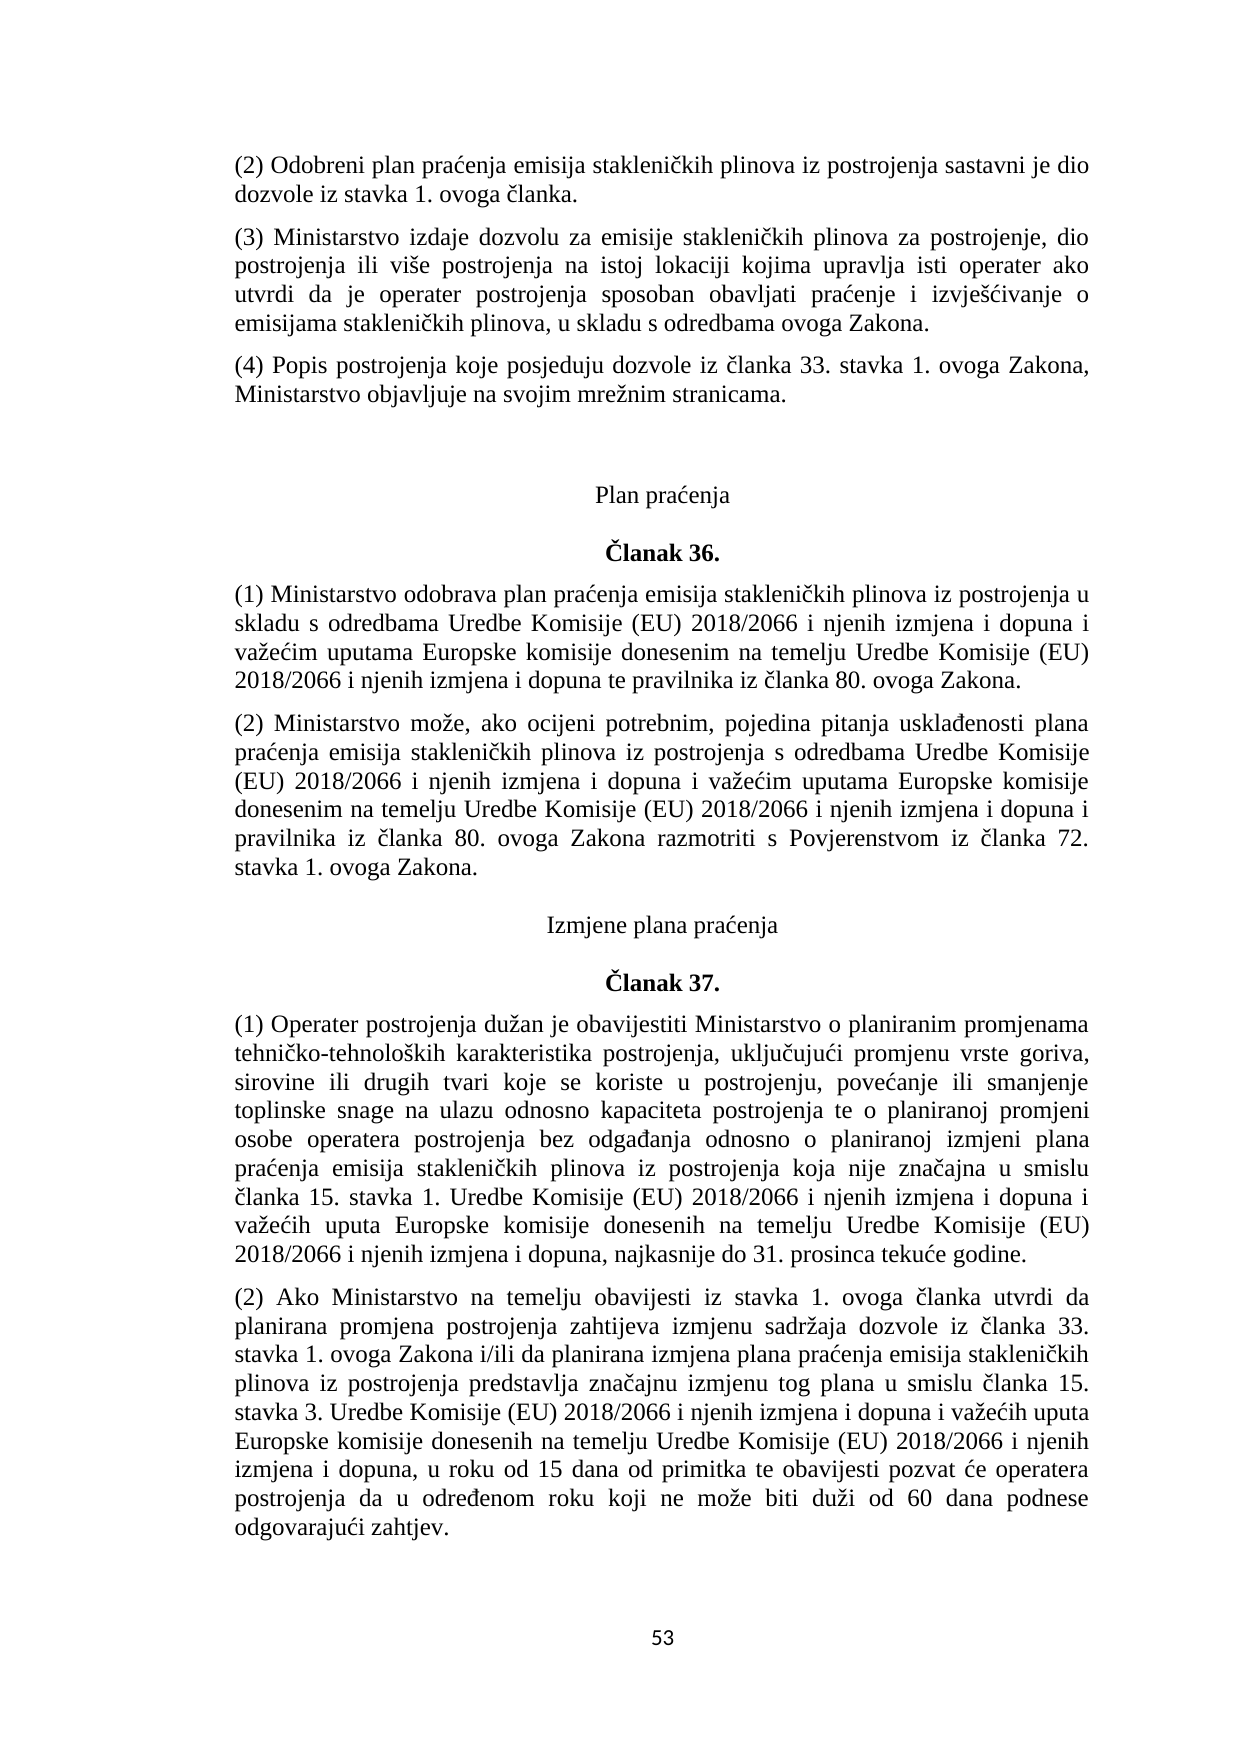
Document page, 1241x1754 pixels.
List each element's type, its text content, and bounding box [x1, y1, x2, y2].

text (2) Odobreni plan praćenja emisija stakleničkih plinova iz postrojenja sastavni je dio dozvole iz stavka 1. ovoga članka. [234, 150, 1090, 207]
text (4) Popis postrojenja koje posjeduju dozvole iz članka 33. stavka 1. ovoga Zakona, Ministarstvo objavljuje na svojim mrežnim stranicama. [234, 351, 1090, 408]
subtitle Članak 36. [234, 538, 1090, 567]
text (1) Ministarstvo odobrava plan praćenja emisija stakleničkih plinova iz postrojenja u skladu s odredbama Uredbe Komisije (EU) 2018/2066 i njenih izmjena i dopuna i važećim uputama Europske komisije donesenim na temelju Uredbe Komisije (EU) 2018/2066 i njenih izmjena i dopuna te pravilnika iz članka 80. ovoga Zakona. [234, 579, 1090, 694]
text (2) Ako Ministarstvo na temelju obavijesti iz stavka 1. ovoga članka utvrdi da planirana promjena postrojenja zahtijeva izmjenu sadržaja dozvole iz članka 33. stavka 1. ovoga Zakona i/ili da planirana izmjena plana praćenja emisija stakleničkih plinova iz postrojenja predstavlja značajnu izmjenu tog plana u smislu članka 15. stavka 3. Uredbe Komisije (EU) 2018/2066 i njenih izmjena i dopuna i važećih uputa Europske komisije donesenih na temelju Uredbe Komisije (EU) 2018/2066 i njenih izmjena i dopuna, u roku od 15 dana od primitka te obavijesti pozvat će operatera postrojenja da u određenom roku koji ne može biti duži od 60 dana podnese odgovarajući zahtjev. [234, 1282, 1090, 1541]
subtitle Izmjene plana praćenja [234, 910, 1090, 939]
subtitle Članak 37. [234, 968, 1090, 997]
text (1) Operater postrojenja dužan je obavijestiti Ministarstvo o planiranim promjenama tehničko-tehnoloških karakteristika postrojenja, uključujući promjenu vrste goriva, sirovine ili drugih tvari koje se koriste u postrojenju, povećanje ili smanjenje toplinske snage na ulazu odnosno kapaciteta postrojenja te o planiranoj promjeni osobe operatera postrojenja bez odgađanja odnosno o planiranoj izmjeni plana praćenja emisija stakleničkih plinova iz postrojenja koja nije značajna u smislu članka 15. stavka 1. Uredbe Komisije (EU) 2018/2066 i njenih izmjena i dopuna i važećih uputa Europske komisije donesenih na temelju Uredbe Komisije (EU) 2018/2066 i njenih izmjena i dopuna, najkasnije do 31. prosinca tekuće godine. [234, 1009, 1090, 1268]
subtitle Plan praćenja [234, 480, 1090, 509]
text (2) Ministarstvo može, ako ocijeni potrebnim, pojedina pitanja usklađenosti plana praćenja emisija stakleničkih plinova iz postrojenja s odredbama Uredbe Komisije (EU) 2018/2066 i njenih izmjena i dopuna i važećim uputama Europske komisije donesenim na temelju Uredbe Komisije (EU) 2018/2066 i njenih izmjena i dopuna i pravilnika iz članka 80. ovoga Zakona razmotriti s Povjerenstvom iz članka 72. stavka 1. ovoga Zakona. [234, 708, 1090, 881]
text (3) Ministarstvo izdaje dozvolu za emisije stakleničkih plinova za postrojenje, dio postrojenja ili više postrojenja na istoj lokaciji kojima upravlja isti operater ako utvrdi da je operater postrojenja sposoban obavljati praćenje i izvješćivanje o emisijama stakleničkih plinova, u skladu s odredbama ovoga Zakona. [234, 222, 1090, 337]
